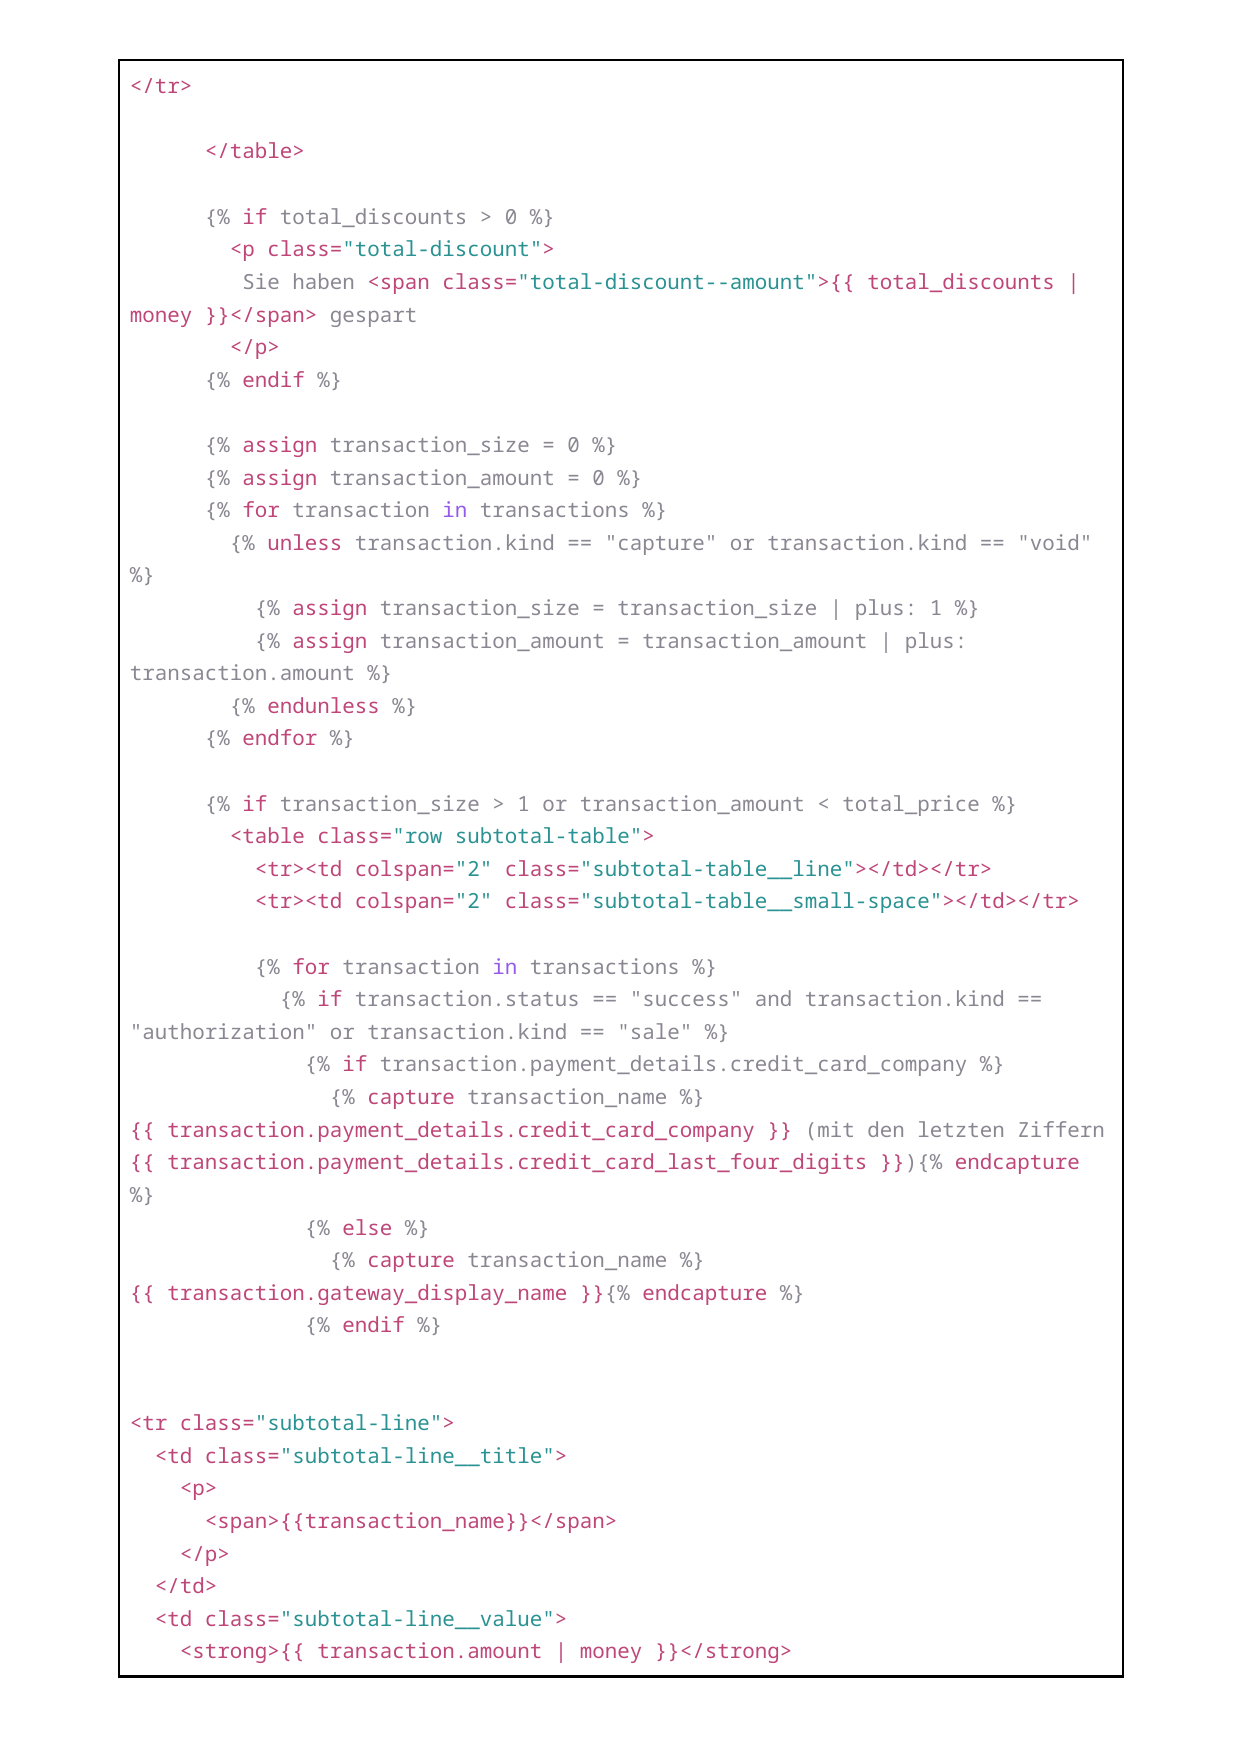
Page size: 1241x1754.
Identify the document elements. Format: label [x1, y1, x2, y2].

table_cell [120, 61, 1122, 1675]
